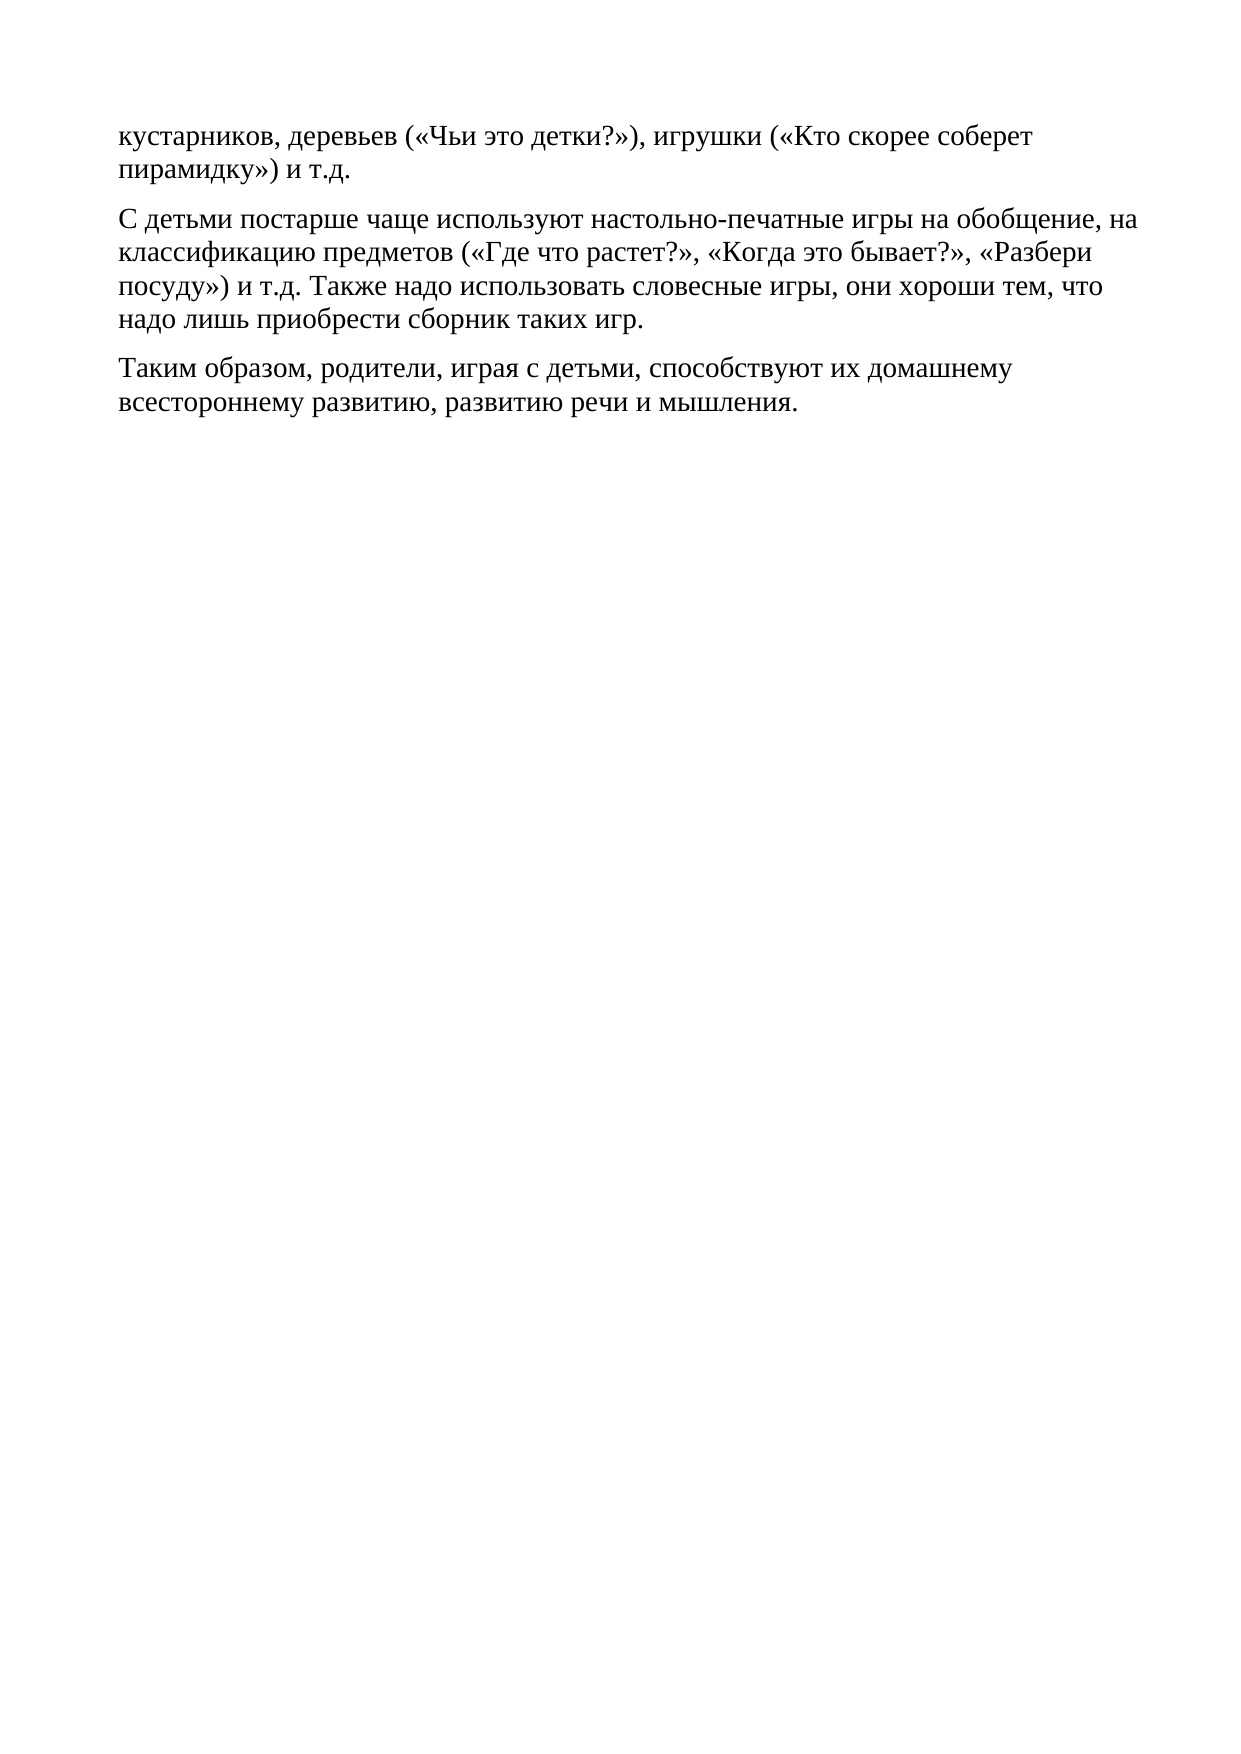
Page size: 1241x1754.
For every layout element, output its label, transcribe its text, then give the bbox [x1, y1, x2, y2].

text С детьми постарше чаще используют настольно-печатные игры на обобщение, на классификацию предметов («Где что растет?», «Когда это бывает?», «Разбери посуду») и т.д. Также надо использовать словесные игры, они хороши тем, что надо лишь приобрести сборник таких игр. [118, 201, 1152, 335]
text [118, 118, 1152, 185]
text Таким образом, родители, играя с детьми, способствуют их домашнему всестороннему развитию, развитию речи и мышления. [118, 351, 1152, 418]
